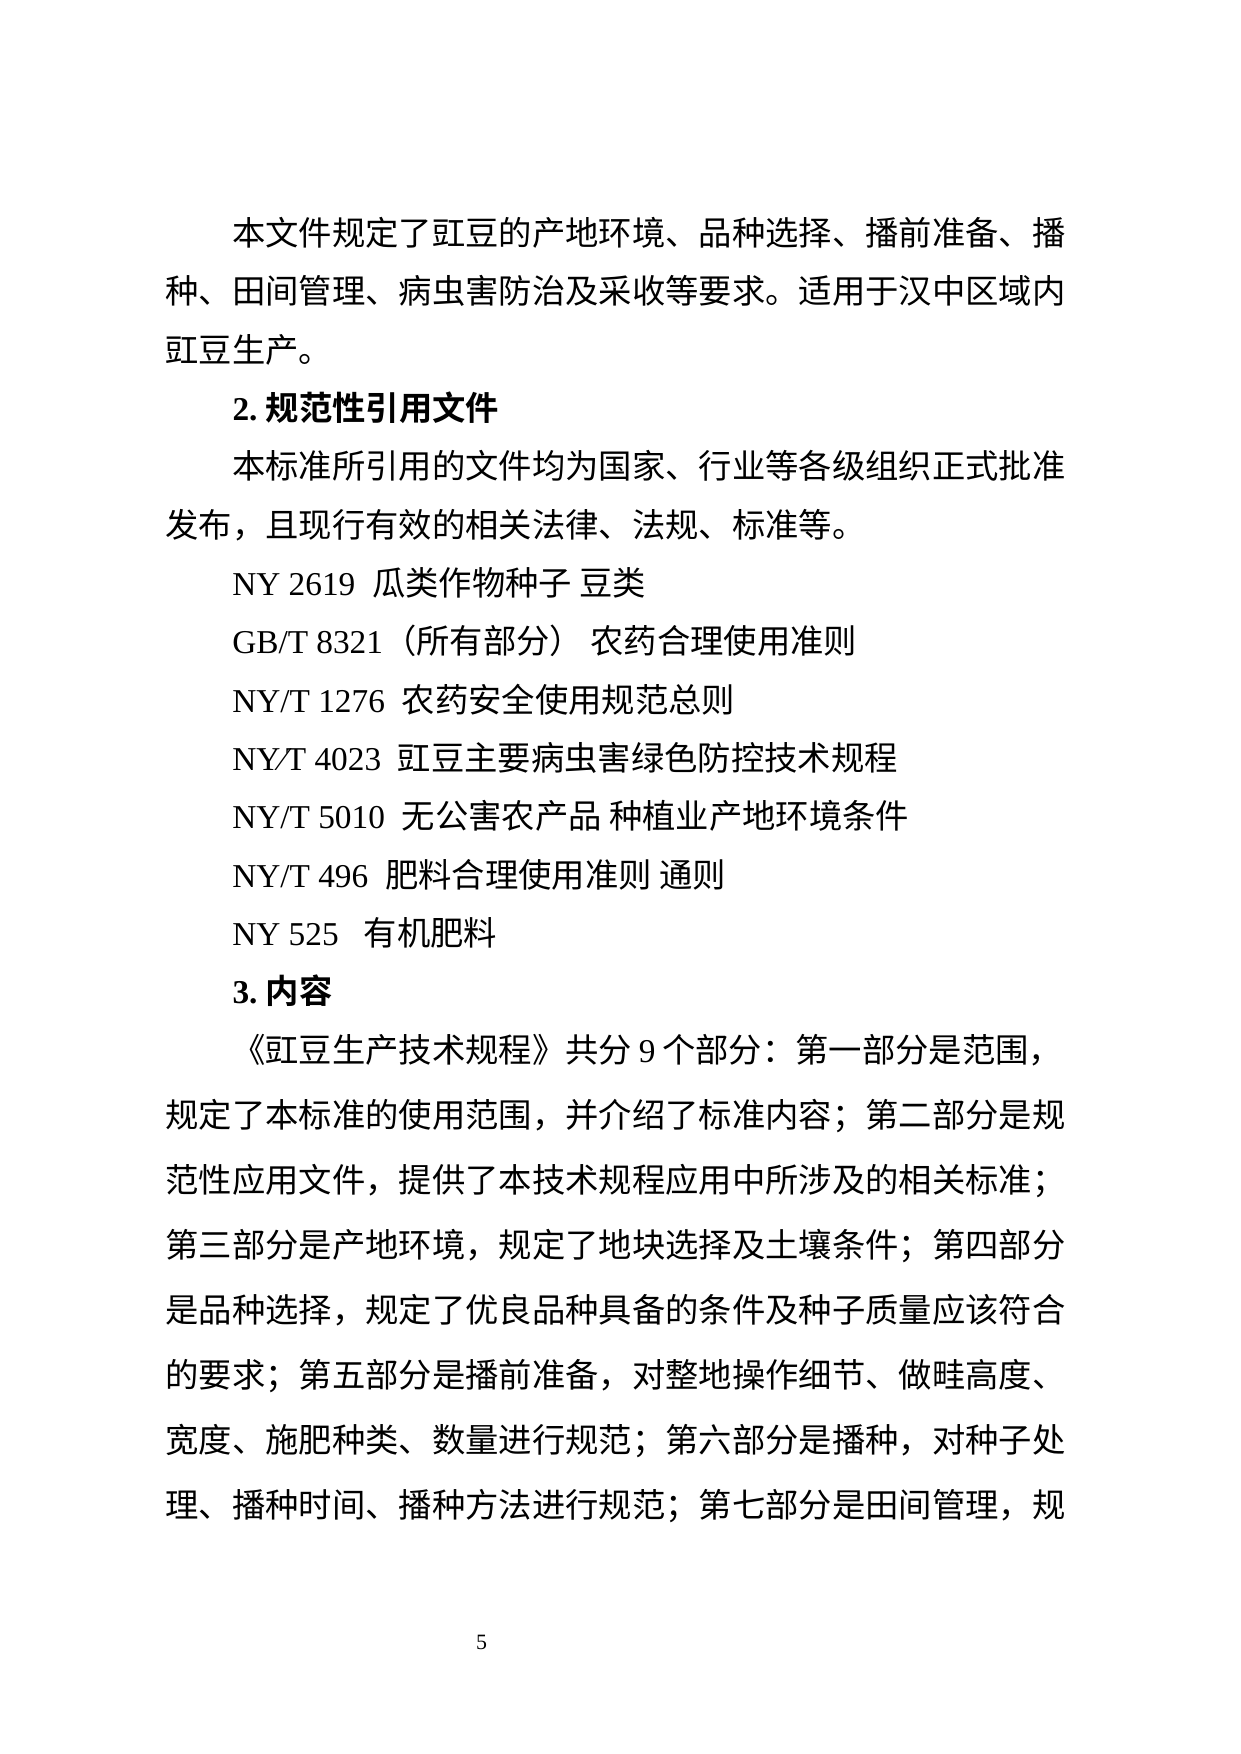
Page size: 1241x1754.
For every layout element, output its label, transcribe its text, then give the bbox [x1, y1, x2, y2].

text NY/T 1276 农药安全使用规范总则 [165, 666, 1087, 724]
text 3. 内容 [165, 957, 1087, 1016]
text NY∕T 4023 豇豆主要病虫害绿色防控技术规程 [165, 724, 1087, 782]
text 本标准所引用的文件均为国家、行业等各级组织正式批准发布，且现行有效的相关法律、法规、标准等。 [165, 432, 1087, 549]
text NY/T 5010 无公害农产品 种植业产地环境条件 [165, 782, 1087, 841]
text 本文件规定了豇豆的产地环境、品种选择、播前准备、播种、田间管理、病虫害防治及采收等要求。适用于汉中区域内豇豆生产。 [165, 199, 1087, 374]
text GB/T 8321（所有部分） 农药合理使用准则 [165, 607, 1087, 666]
text NY 2619 瓜类作物种子 豆类 [165, 549, 1087, 607]
text 2. 规范性引用文件 [165, 374, 1087, 432]
text NY/T 496 肥料合理使用准则 通则 [165, 841, 1087, 899]
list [165, 1016, 1087, 1536]
text NY 525 有机肥料 [165, 899, 1087, 957]
